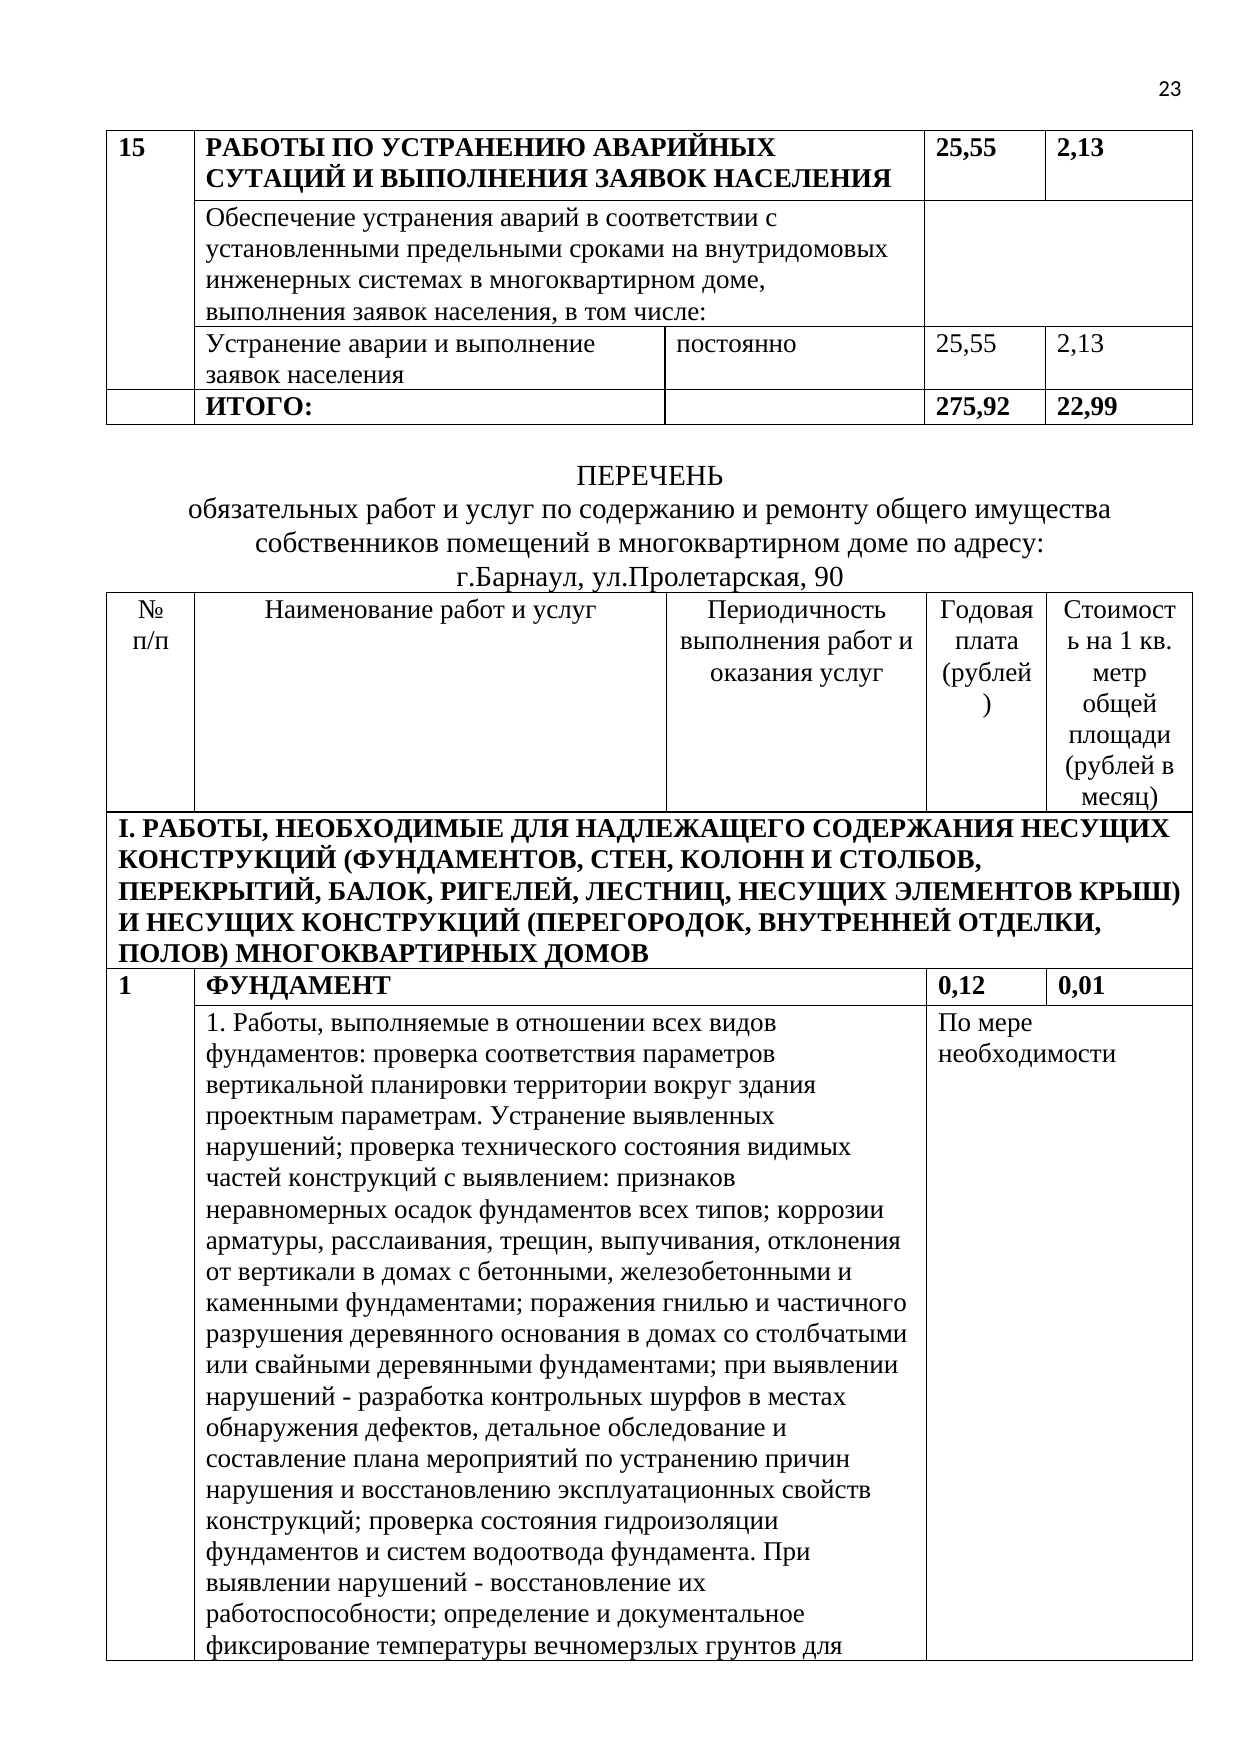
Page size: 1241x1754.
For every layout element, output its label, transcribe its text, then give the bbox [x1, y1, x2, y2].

table_header Стоимость на 1 кв. метр общей площади (рублей в месяц) [1047, 593, 1192, 811]
table_cell 22,99 [1046, 390, 1192, 423]
table_cell 0,01 [1047, 969, 1192, 1005]
table_header Наименование работ и услуг [195, 593, 666, 811]
table_cell 15 [107, 131, 194, 389]
table_cell 275,92 [925, 390, 1045, 423]
table_cell 25,55 [925, 131, 1045, 200]
table_cell [107, 390, 194, 423]
table_cell ФУНДАМЕНТ [195, 969, 926, 1005]
table_cell ИТОГО: [195, 390, 664, 423]
text г.Барнаул, ул.Пролетарская, 90 [118, 559, 1181, 592]
table_cell [666, 390, 924, 423]
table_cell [927, 1006, 1192, 1660]
text обязательных работ и услуг по содержанию и ремонту общего имущества [118, 492, 1181, 525]
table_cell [195, 1006, 926, 1660]
table_cell РАБОТЫ ПО УСТРАНЕНИЮ АВАРИЙНЫХ СУТАЦИЙ И ВЫПОЛНЕНИЯ ЗАЯВОК НАСЕЛЕНИЯ [195, 131, 924, 200]
table_cell 0,12 [927, 969, 1046, 1005]
table_cell 1 [107, 969, 194, 1660]
table_header Годовая плата (рублей) [927, 593, 1046, 811]
table_cell 2,13 [1046, 131, 1192, 200]
text собственников помещений в многоквартирном доме по адресу: [118, 525, 1181, 559]
table_cell 25,55 [925, 327, 1045, 389]
table_cell Обеспечение устранения аварий в соответствии с установленными предельными сроками на внутридомовых инженерных системах в многоквартирном доме, выполнения заявок населения, в том числе: [195, 201, 924, 326]
table_cell [925, 201, 1192, 326]
table_cell I. РАБОТЫ, НЕОБХОДИМЫЕ ДЛЯ НАДЛЕЖАЩЕГО СОДЕРЖАНИЯ НЕСУЩИХ КОНСТРУКЦИЙ (ФУНДАМЕНТОВ, СТЕН, КОЛОНН И СТОЛБОВ, ПЕРЕКРЫТИЙ, БАЛОК, РИГЕЛЕЙ, ЛЕСТНИЦ, НЕСУЩИХ ЭЛЕМЕНТОВ КРЫШ) И НЕСУЩИХ КОНСТРУКЦИЙ (ПЕРЕГОРОДОК, ВНУТРЕННЕЙ ОТДЕЛКИ, ПОЛОВ) МНОГОКВАРТИРНЫХ ДОМОВ [107, 813, 1192, 968]
table_header Периодичность выполнения работ и оказания услуг [667, 593, 926, 811]
table_header № п/п [107, 593, 194, 811]
table_cell постоянно [666, 327, 924, 389]
table_cell Устранение аварии и выполнение заявок населения [195, 327, 664, 389]
text ПЕРЕЧЕНЬ [118, 458, 1181, 492]
table_cell 2,13 [1046, 327, 1192, 389]
